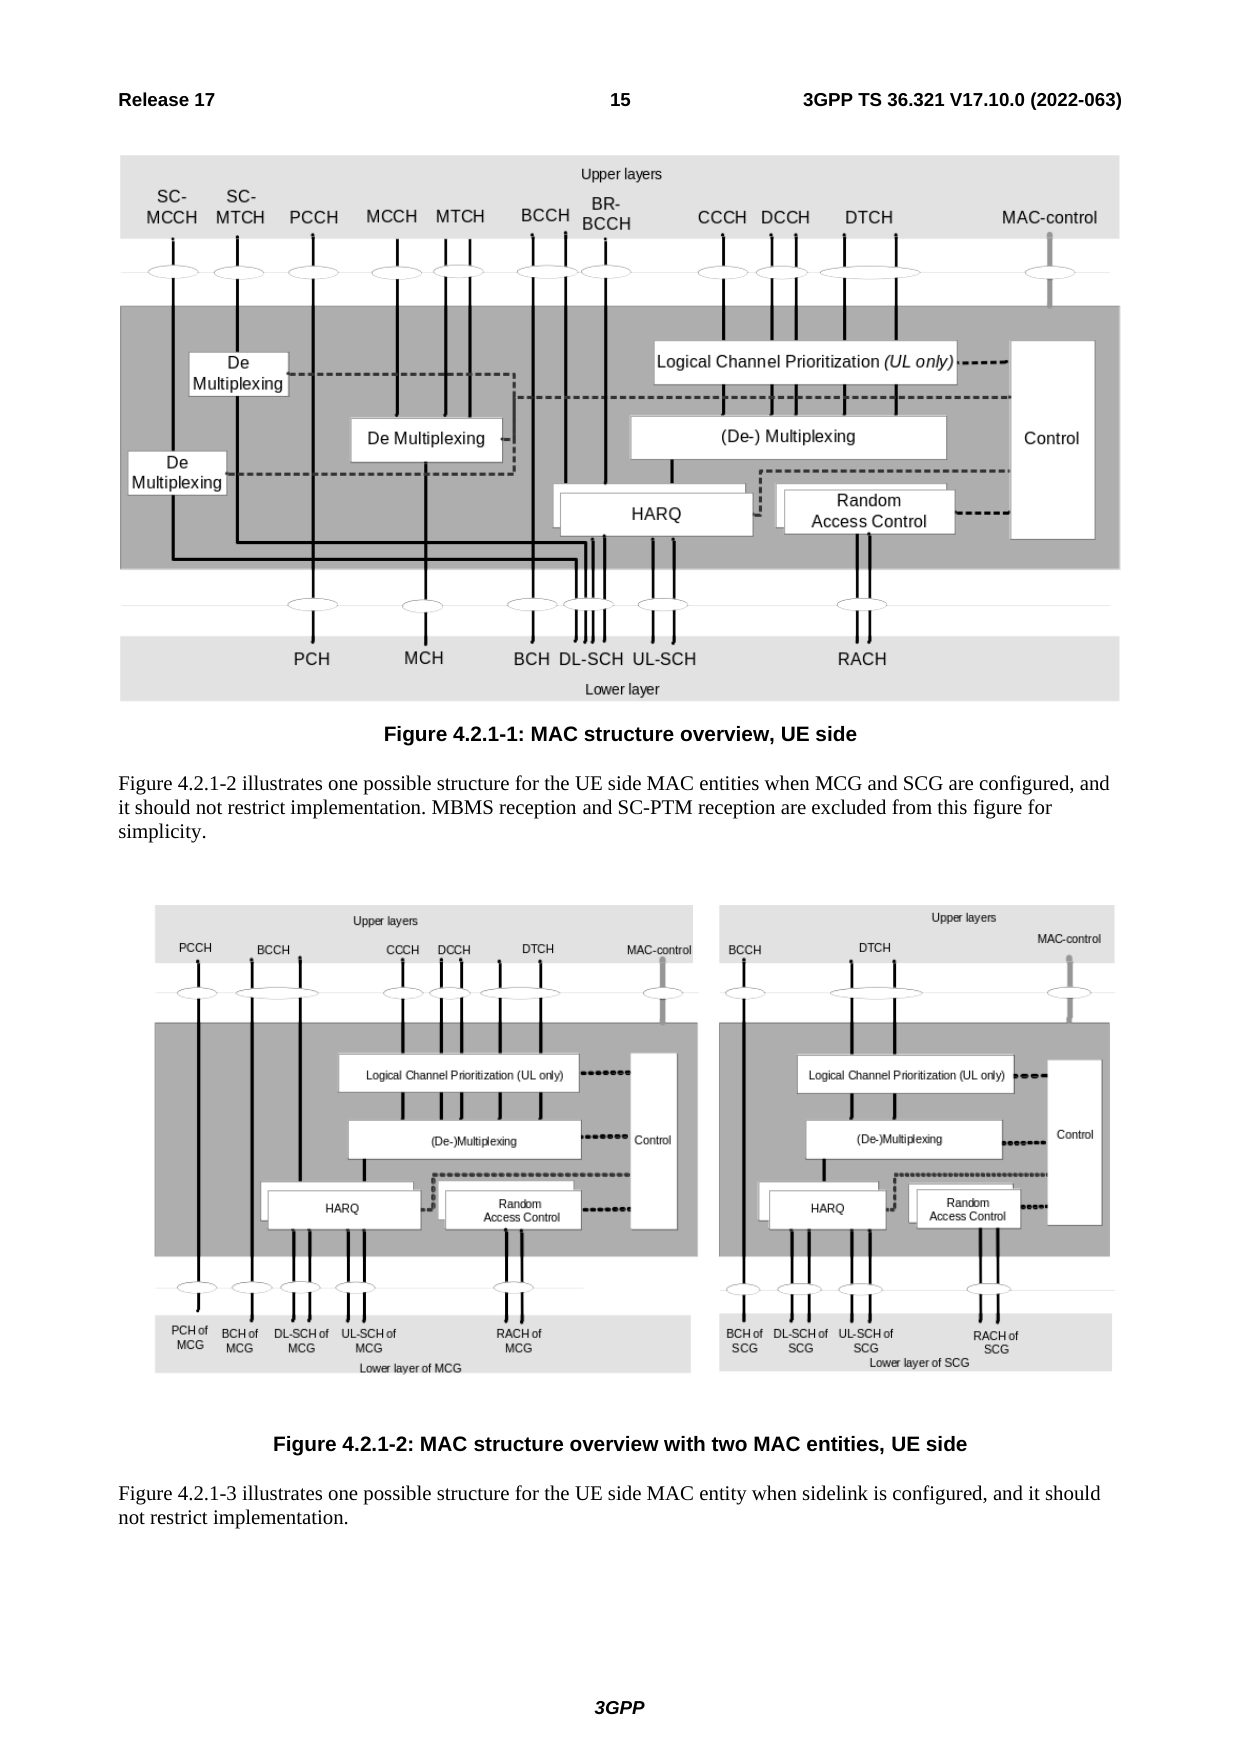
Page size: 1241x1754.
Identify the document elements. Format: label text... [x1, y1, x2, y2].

text Figure 4.2.1-2: MAC structure overview with two MAC entities, UE side [118, 1432, 1122, 1456]
text Figure 4.2.1-2 illustrates one possible structure for the UE side MAC entities when MCG and SCG are configured, and it should not restrict implementation. MBMS reception and SC-PTM reception are excluded from this figure for simplicity. [118, 771, 1122, 843]
text Figure 4.2.1-1: MAC structure overview, UE side [118, 722, 1122, 746]
text Figure 4.2.1-3 illustrates one possible structure for the UE side MAC entity when sidelink is configured, and it should not restrict implementation. [118, 1481, 1122, 1529]
